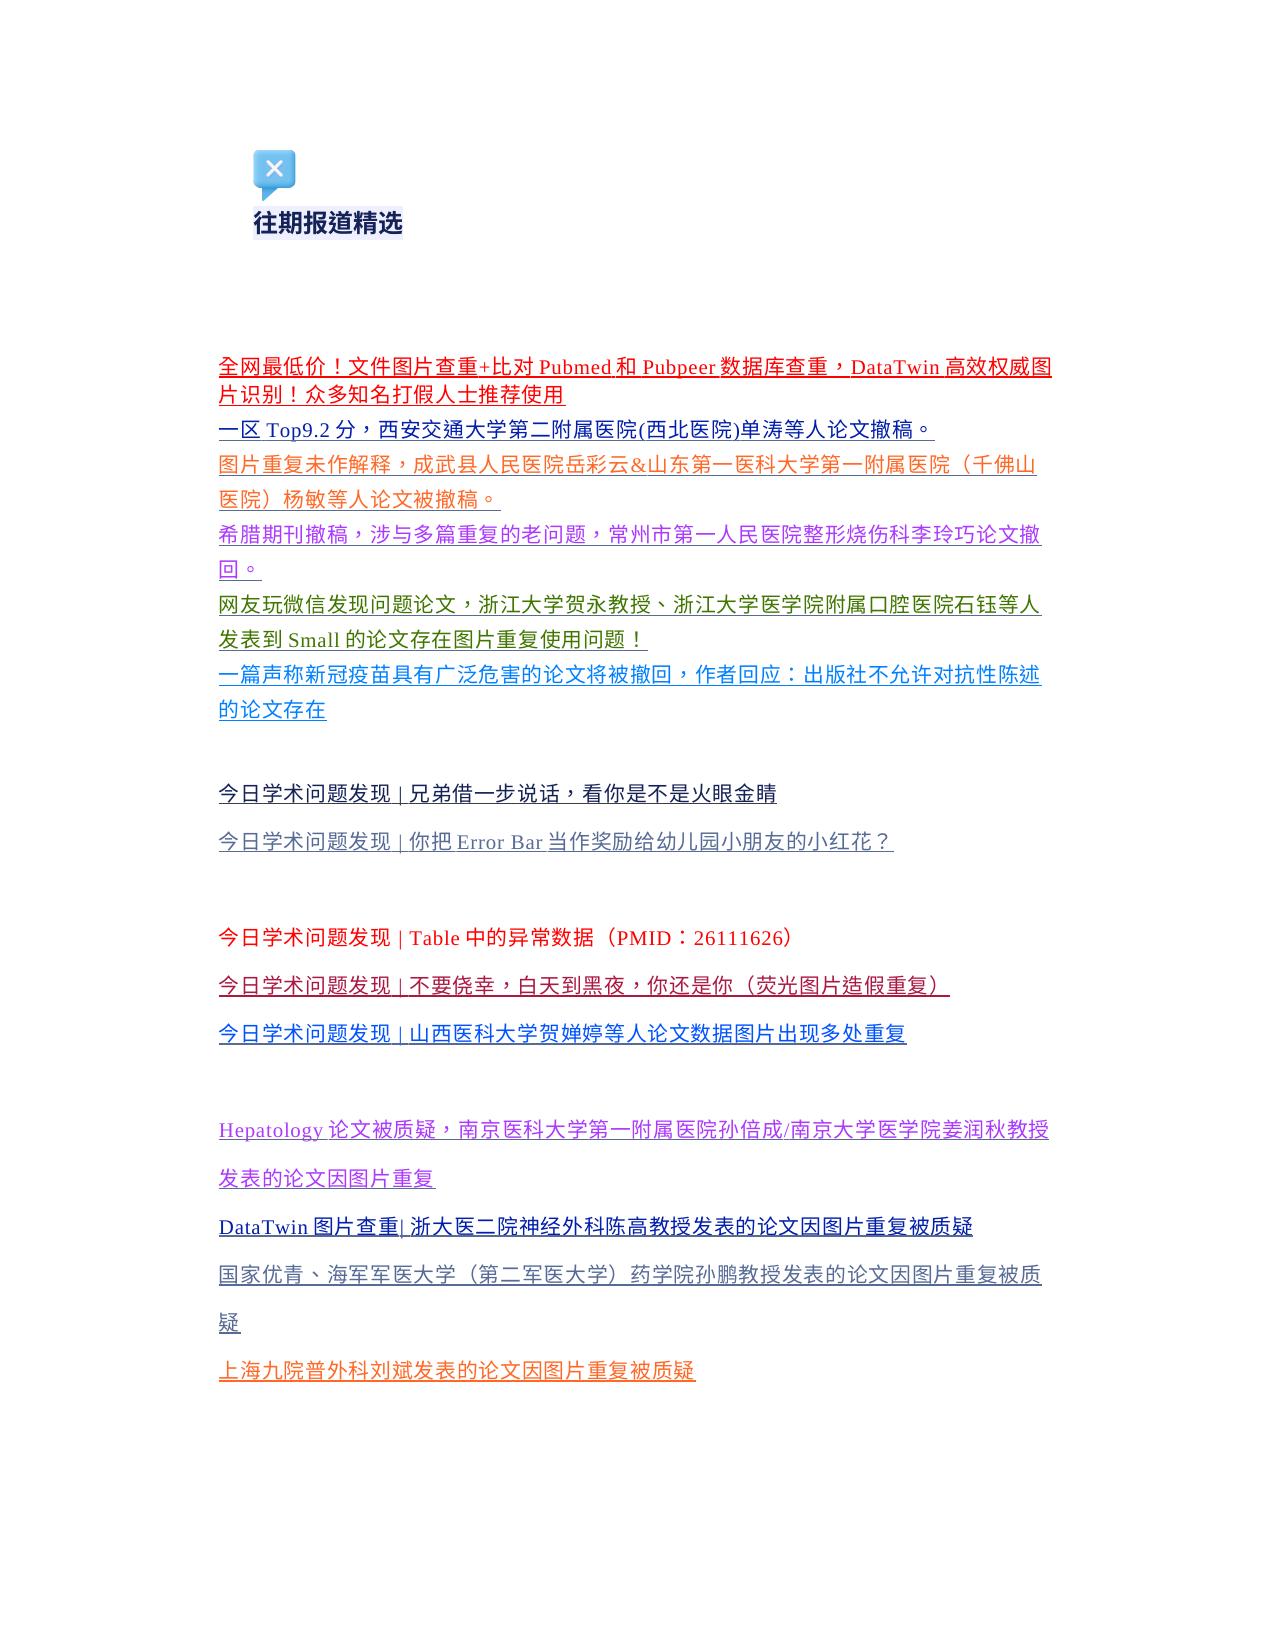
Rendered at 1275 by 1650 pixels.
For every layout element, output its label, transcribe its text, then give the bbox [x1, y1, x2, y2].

text 一区Top9.2分，西安交通大学第二附属医院(西北医院)单涛等人论文撤稿。 [219, 409, 1056, 444]
text DataTwin图片查重| 浙大医二院神经外科陈高教授发表的论文因图片重复被质疑 [219, 1192, 1056, 1240]
text 网友玩微信发现问题论文，浙江大学贺永教授、浙江大学医学院附属口腔医院石钰等人发表到Small的论文存在图片重复使用问题！ [219, 584, 1056, 654]
text 今日学术问题发现 | 不要侥幸，白天到黑夜，你还是你（荧光图片造假重复） [219, 951, 1056, 999]
text 全网最低价！文件图片查重+比对Pubmed和Pubpeer数据库查重，DataTwin高效权威图片识别！众多知名打假人士推荐使用 [219, 352, 1056, 409]
text Hepatology论文被质疑，南京医科大学第一附属医院孙倍成/南京大学医学院姜润秋教授发表的论文因图片重复 [219, 1096, 1056, 1192]
text 上海九院普外科刘斌发表的论文因图片重复被质疑 [219, 1336, 1056, 1384]
text 往期报道精选 [253, 200, 1044, 240]
text 图片重复未作解释，成武县人民医院岳彩云&山东第一医科大学第一附属医院（千佛山医院）杨敏等人论文被撤稿。 [219, 444, 1056, 514]
subtitle 今日学术问题发现 | 你把Error Bar当作奖励给幼儿园小朋友的小红花？ [219, 807, 1056, 855]
text 一篇声称新冠疫苗具有广泛危害的论文将被撤回，作者回应：出版社不允许对抗性陈述的论文存在 [219, 654, 1056, 724]
picture [253, 150, 296, 201]
text 今日学术问题发现 | 山西医科大学贺婵婷等人论文数据图片出现多处重复 [219, 999, 1056, 1048]
text 今日学术问题发现 | Table中的异常数据（PMID：26111626） [219, 903, 1056, 951]
text 希腊期刊撤稿，涉与多篇重复的老问题，常州市第一人民医院整形烧伤科李玲巧论文撤回。 [219, 514, 1056, 584]
text 国家优青、海军军医大学（第二军医大学）药学院孙鹏教授发表的论文因图片重复被质疑 [219, 1240, 1056, 1336]
subtitle 今日学术问题发现 | 兄弟借一步说话，看你是不是火眼金睛 [219, 759, 1056, 807]
